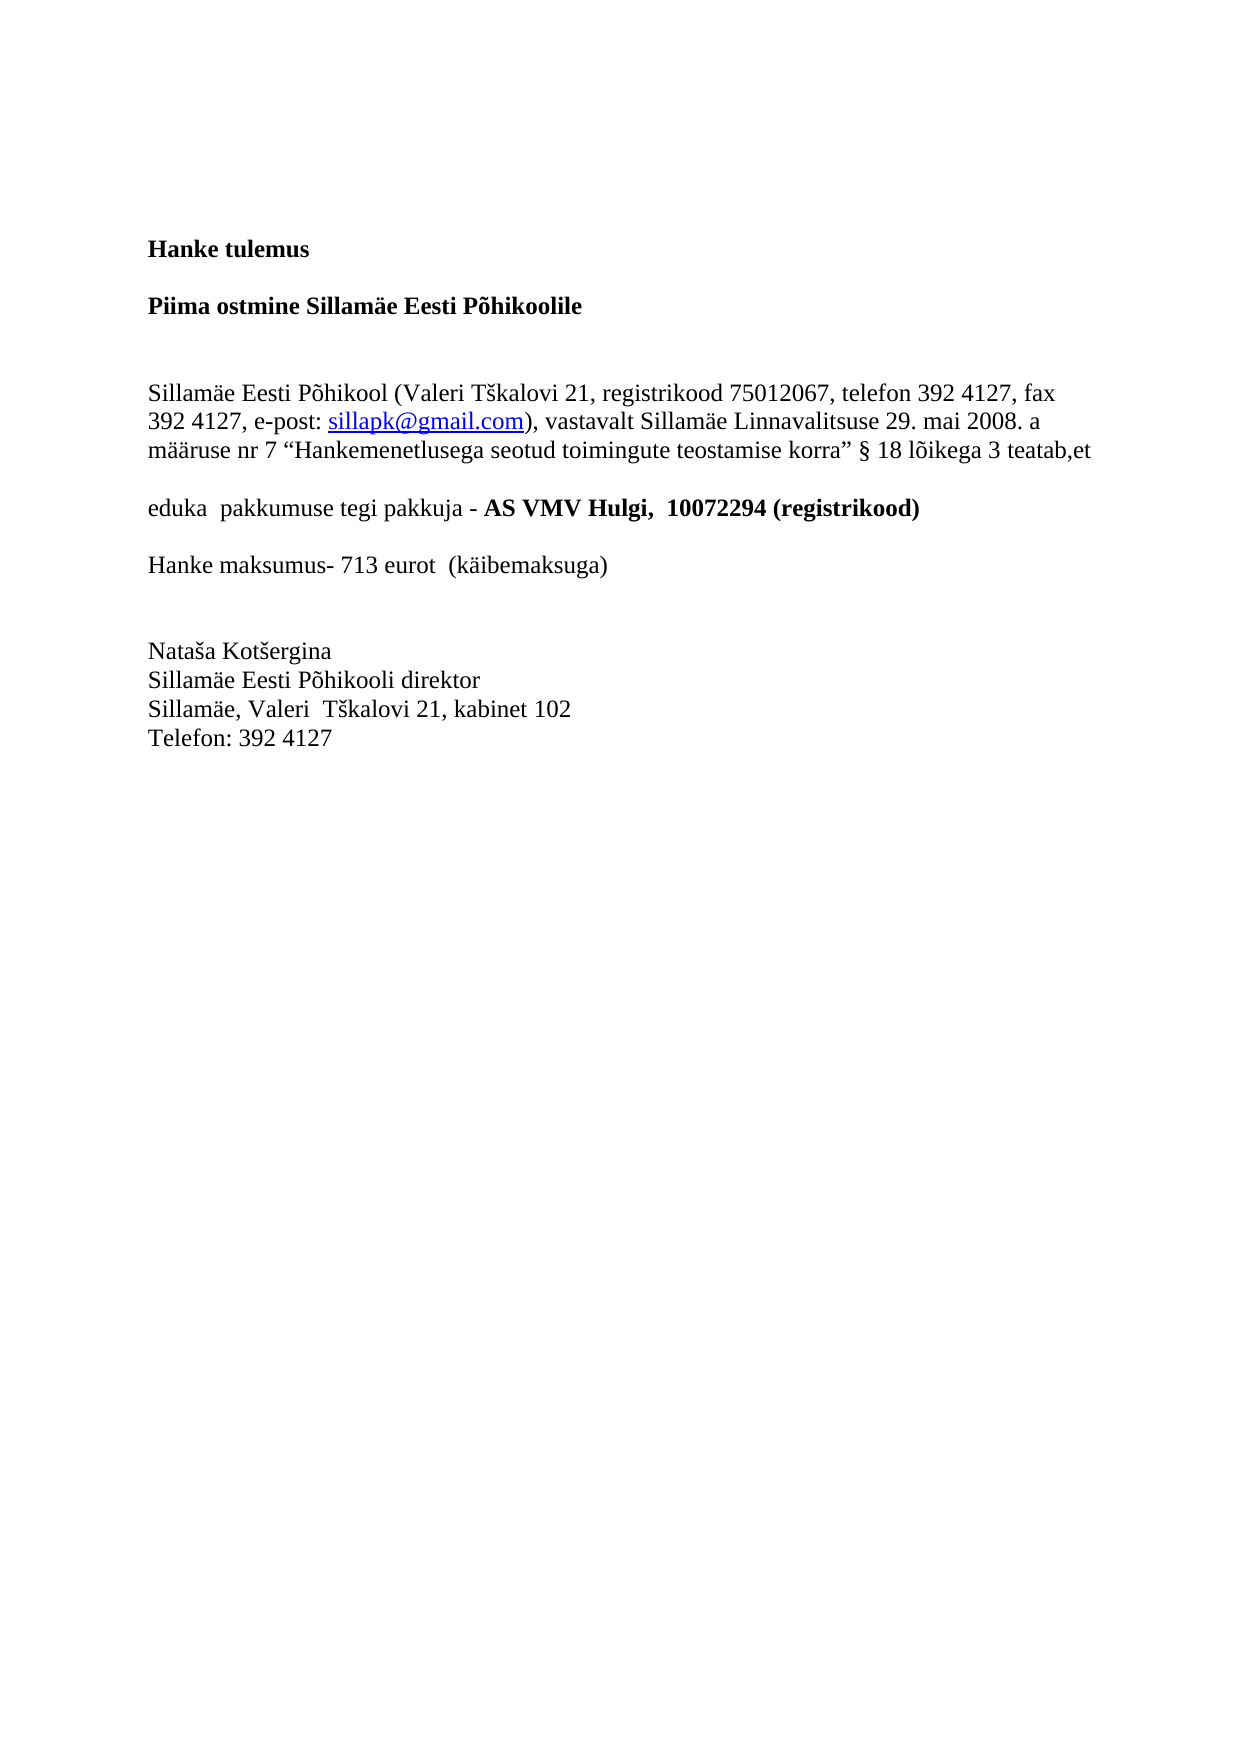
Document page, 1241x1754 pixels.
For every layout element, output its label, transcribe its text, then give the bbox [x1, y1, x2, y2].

text Piima ostmine Sillamäe Eesti Põhikoolile [148, 291, 1093, 320]
text Sillamäe, Valeri Tškalovi 21, kabinet 102 [148, 694, 1093, 723]
text Sillamäe Eesti Põhikool (Valeri Tškalovi 21, registrikood 75012067, telefon 392 4127, fax 392 4127, e-post: sillapk@gmail.com), vastavalt Sillamäe Linnavalitsuse 29. mai 2008. a määruse nr 7 “Hankemenetlusega seotud toimingute teostamise korra” § 18 lõikega 3 teatab,et [148, 378, 1093, 464]
text Telefon: 392 4127 [148, 723, 1093, 751]
text Sillamäe Eesti Põhikooli direktor [148, 665, 1093, 694]
text Nataša Kotšergina [148, 636, 1093, 665]
text Hanke tulemus [148, 234, 1093, 263]
text eduka pakkumuse tegi pakkuja - AS VMV Hulgi, 10072294 (registrikood) [148, 493, 1093, 521]
text Hanke maksumus- 713 eurot (käibemaksuga) [148, 550, 1093, 579]
